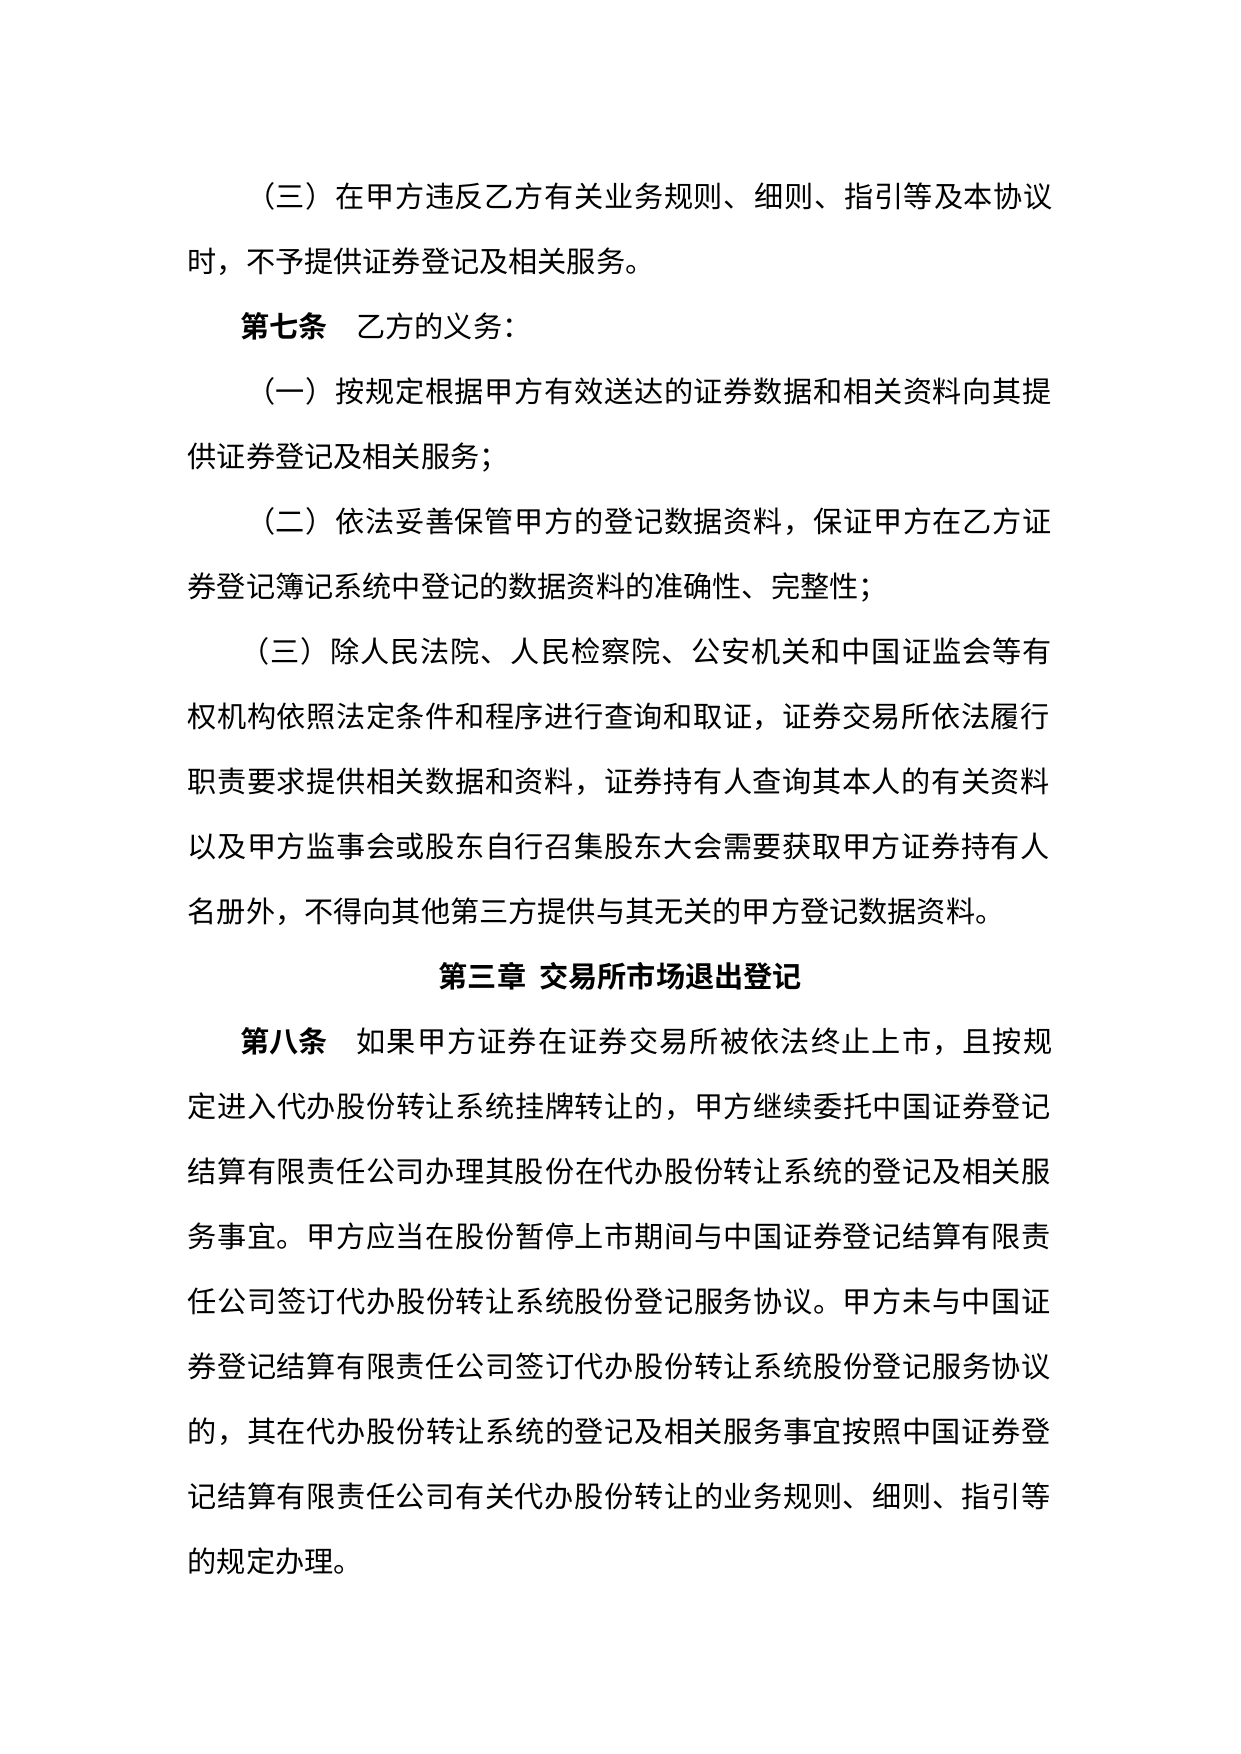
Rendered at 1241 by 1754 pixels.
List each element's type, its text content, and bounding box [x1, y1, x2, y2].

text （三）除人民法院、人民检察院、公安机关和中国证监会等有权机构依照法定条件和程序进行查询和取证，证券交易所依法履行职责要求提供相关数据和资料，证券持有人查询其本人的有关资料以及甲方监事会或股东自行召集股东大会需要获取甲方证券持有人名册外，不得向其他第三方提供与其无关的甲方登记数据资料。 [187, 617, 1053, 942]
list 如果甲方证券在证券交易所被依法终止上市，且按规定进入代办股份转让系统挂牌转让的，甲方继续委托中国证券登记结算有限责任公司办理其股份在代办股份转让系统的登记及相关服务事宜。甲方应当在股份暂停上市期间与中国证券登记结算有限责任公司签订代办股份转让系统股份登记服务协议。甲方未与中国证券登记结算有限责任公司签订代办股份转让系统股份登记服务协议的，其在代办股份转让系统的登记及相关服务事宜按照中国证券登记结算有限责任公司有关代办股份转让的业务规则、细则、指引等的规定办理。 [187, 1007, 1053, 1592]
list 乙方的义务： [187, 292, 1053, 357]
subtitle 第三章 交易所市场退出登记 [187, 942, 1053, 1007]
text （一）按规定根据甲方有效送达的证券数据和相关资料向其提供证券登记及相关服务； [187, 357, 1053, 487]
text （三）在甲方违反乙方有关业务规则、细则、指引等及本协议时，不予提供证券登记及相关服务。 [187, 162, 1053, 292]
text （二）依法妥善保管甲方的登记数据资料，保证甲方在乙方证券登记簿记系统中登记的数据资料的准确性、完整性； [187, 487, 1053, 617]
